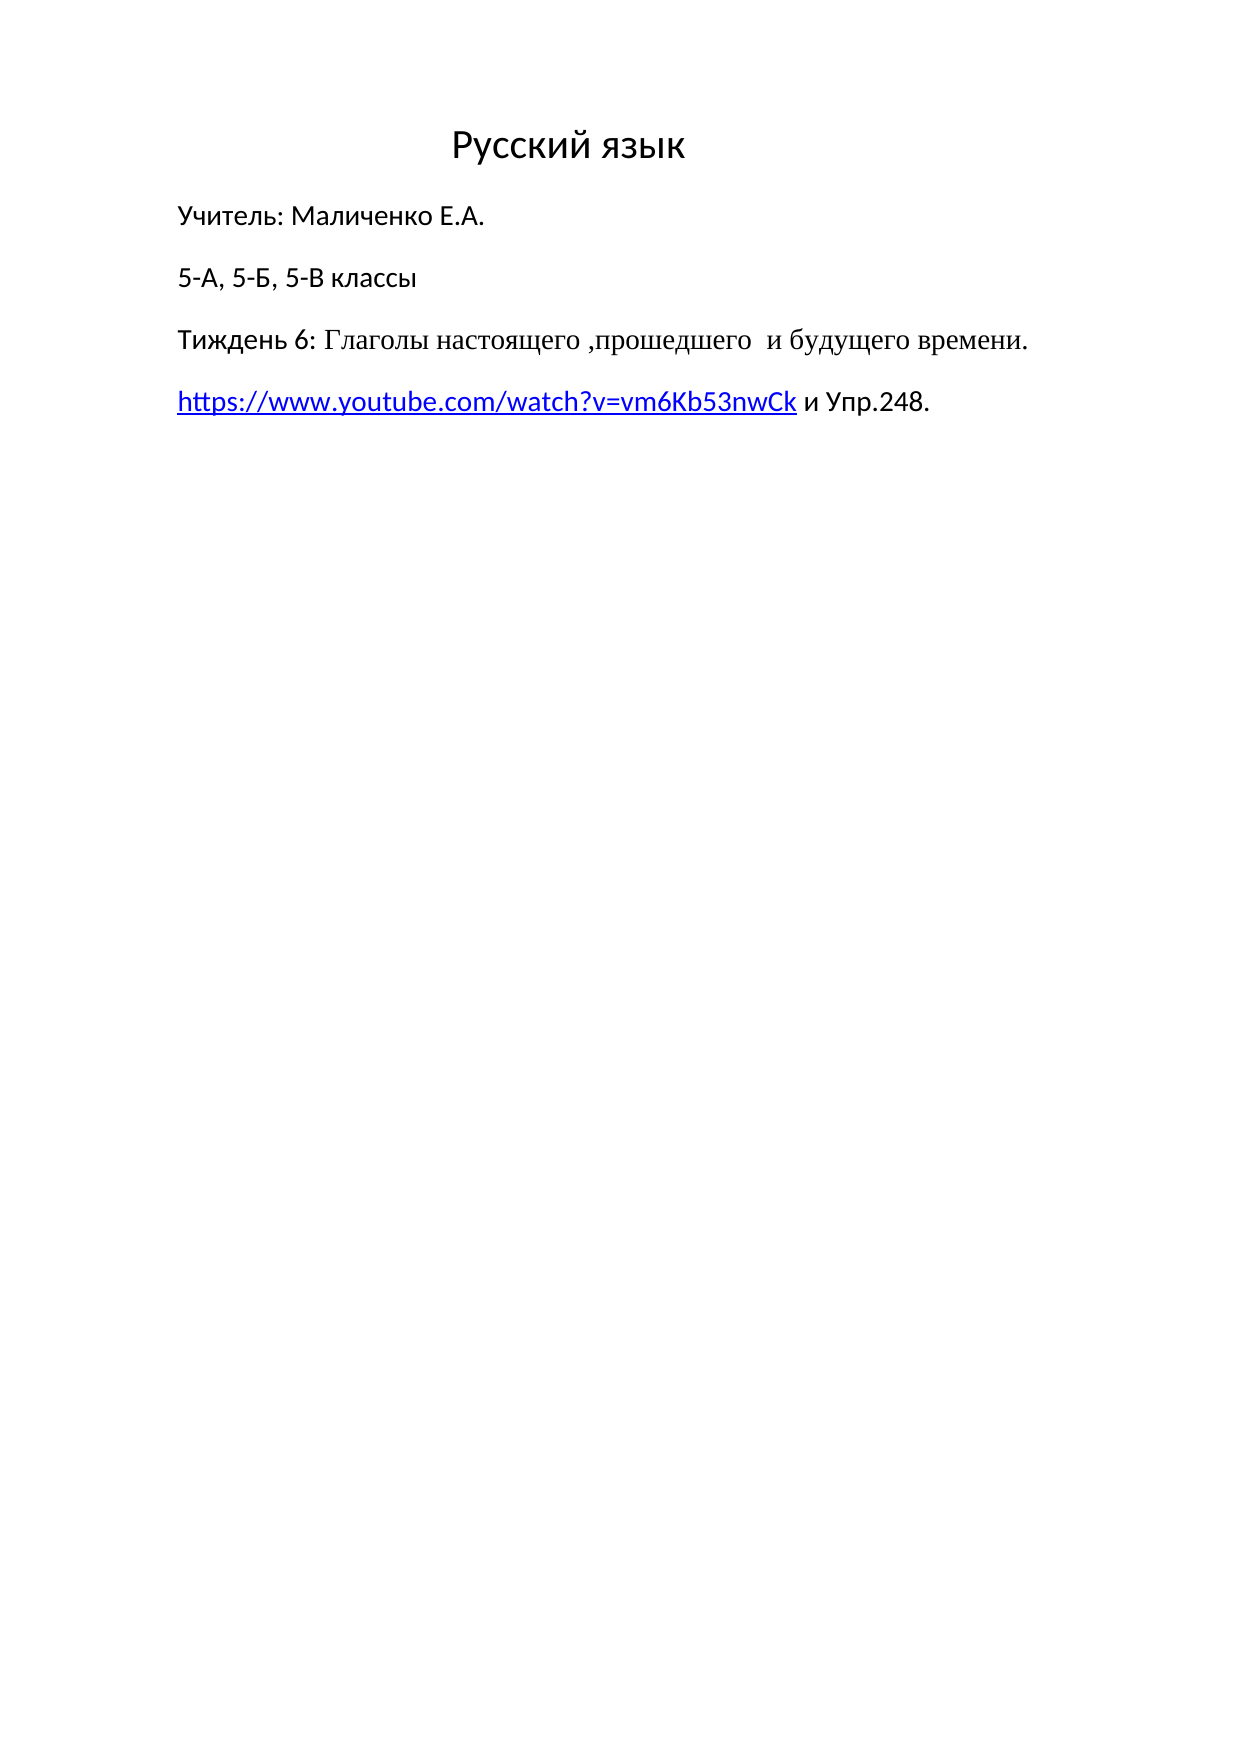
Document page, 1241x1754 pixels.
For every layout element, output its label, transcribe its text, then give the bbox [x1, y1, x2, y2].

text https://www.youtube.com/watch?v=vm6Kb53nwCk и Упр.248. [177, 383, 1152, 418]
text Учитель: Маличенко Е.А. [177, 197, 1152, 233]
text Тиждень 6: Глаголы настоящего ,прошедшего и будущего времени. [177, 321, 1152, 357]
text 5-А, 5-Б, 5-В классы [177, 259, 1152, 295]
text Русский язык [177, 118, 1152, 169]
